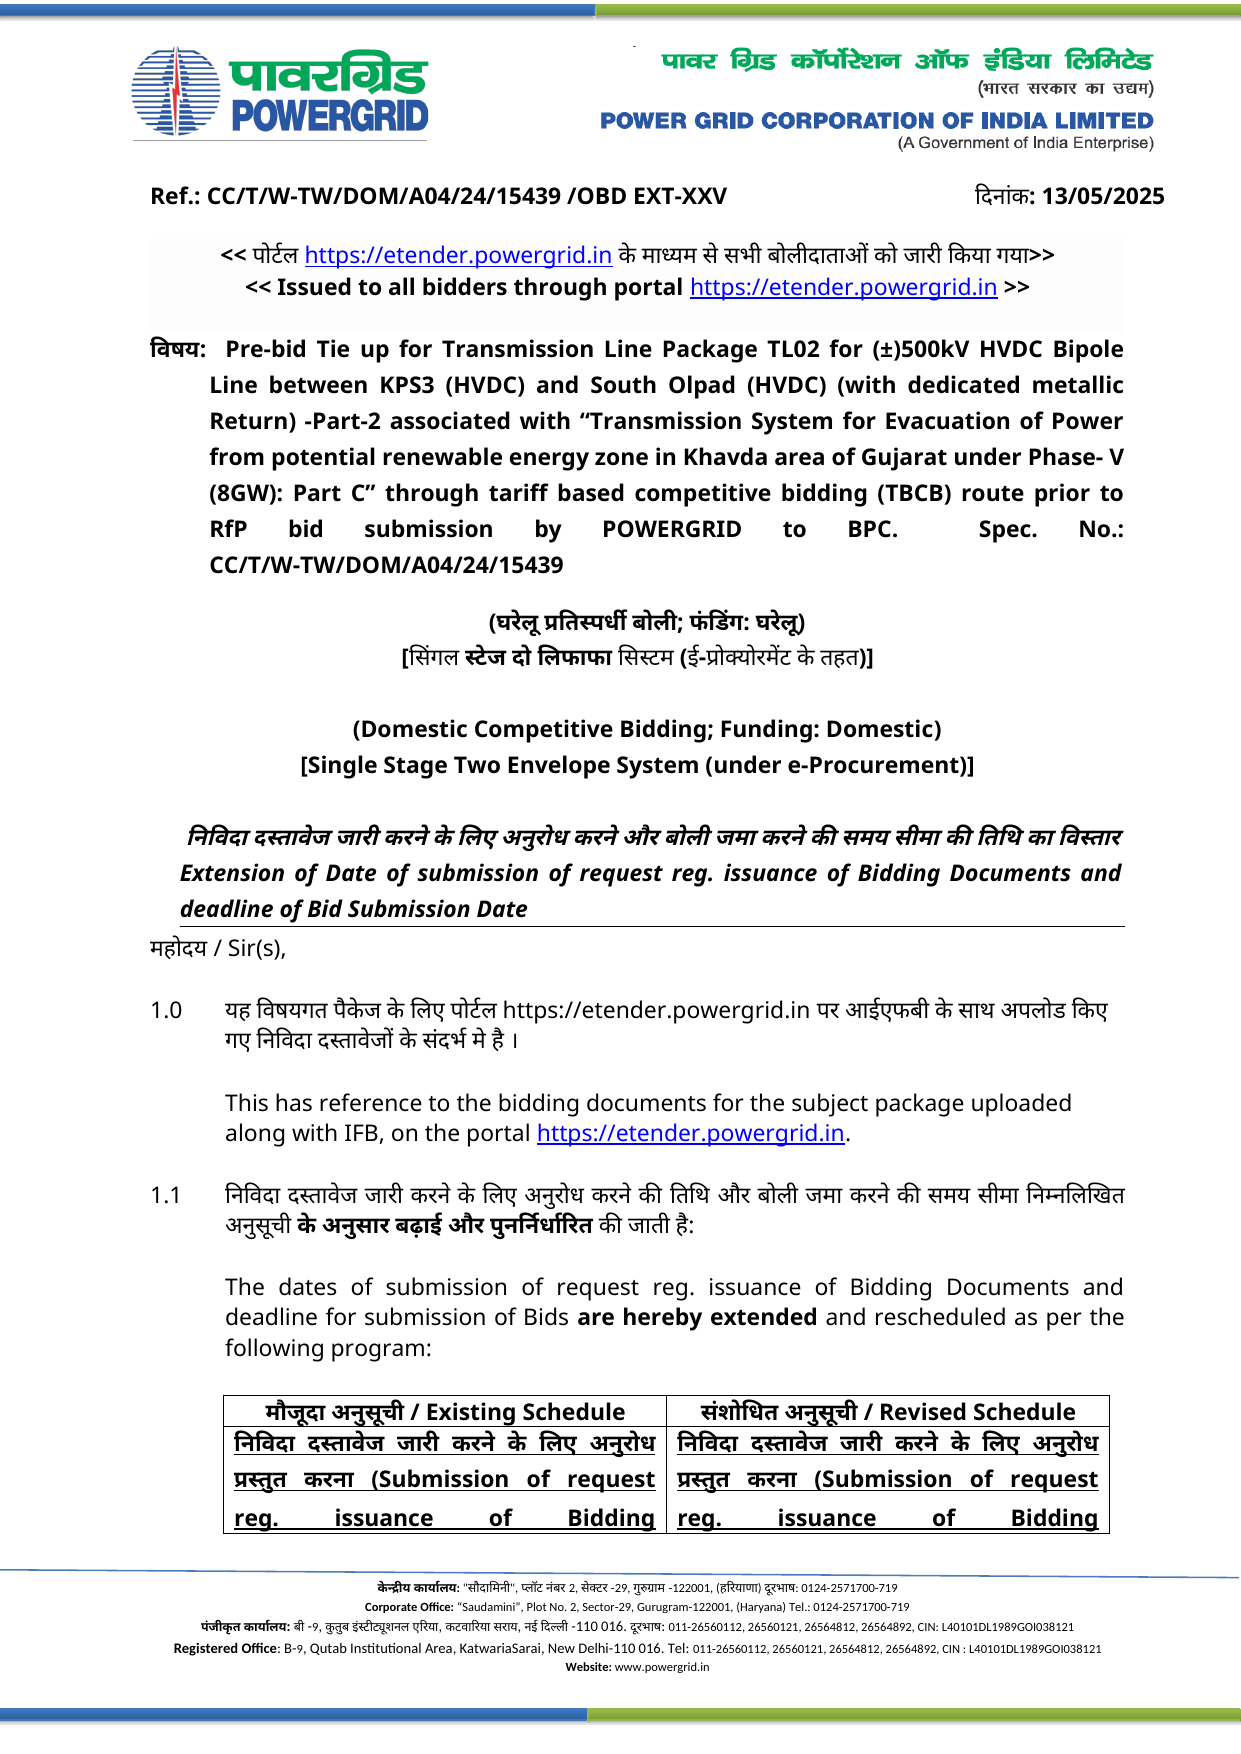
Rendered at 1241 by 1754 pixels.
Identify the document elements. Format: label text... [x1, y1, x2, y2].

picture [578, 46, 1158, 152]
text Ref.: CC/T/W-TW/DOM/A04/24/15439 /OBD EXT-XXV दिनांक: 13/05/2025 [150, 179, 1181, 213]
text विषय: Pre-bid Tie up for Transmission Line Package TL02 for (±)500kV HVDC Bipole Line between KPS3 (HVDC) and South Olpad (HVDC) (with dedicated metallic Return) -Part-2 associated with “Transmission System for Evacuation of Power from potential renewable energy zone in Khavda area of Gujarat under Phase- V (8GW): Part C” through tariff based competitive bidding (TBCB) route prior to RfP bid submission by POWERGRID to BPC. Spec. No.: CC/T/W-TW/DOM/A04/24/15439 [150, 333, 1125, 580]
table_header संशोधित अनुसूची / Revised Schedule [667, 1396, 1109, 1426]
text << Issued to all bidders through portal https://etender.powergrid.in >> [150, 271, 1125, 302]
text << पोर्टल https://etender.powergrid.in के माध्यम से सभी बोलीदाताओं को जारी किया गया>> [150, 239, 1125, 271]
text (Domestic Competitive Bidding; Funding: Domestic) [150, 713, 1125, 744]
text 1.0 यह विषयगत पैकेज के लिए पोर्टल https://etender.powergrid.in पर आईएफबी के साथ अपलोड किए गए निविदा दस्तावेजों के संदर्भ मे है । [150, 994, 1125, 1056]
table_header मौजूदा अनुसूची / Existing Schedule [224, 1396, 666, 1426]
text [सिंगल स्टेज दो लिफाफा सिस्टम (ई-प्रोक्योरमेंट के तहत)] [150, 641, 1125, 673]
text Extension of Date of submission of request reg. issuance of Bidding Documents and deadline of Bid Submission Date [179, 857, 1125, 927]
text (घरेलू प्रतिस्पर्धी बोली; फंडिंग: घरेलू) [150, 605, 1125, 637]
text [Single Stage Two Envelope System (under e-Procurement)] [150, 749, 1125, 780]
text This has reference to the bidding documents for the subject package uploaded along with IFB, on the portal https://etender.powergrid.in. [150, 1087, 1125, 1148]
text महोदय / Sir(s), [150, 932, 1125, 963]
text The dates of submission of request reg. issuance of Bidding Documents and deadline for submission of Bids are hereby extended and rescheduled as per the following program: [150, 1271, 1125, 1363]
text निविदा दस्तावेज जारी करने के लिए अनुरोध करने और बोली जमा करने की समय सीमा की तिथि का विस्तार [179, 821, 1125, 852]
picture [131, 46, 429, 141]
text 1.1 निविदा दस्तावेज जारी करने के लिए अनुरोध करने की तिथि और बोली जमा करने की समय सीमा निम्नलिखित अनुसूची के अनुसार बढ़ाई और पुनर्निर्धारित की जाती है: [150, 1179, 1125, 1241]
